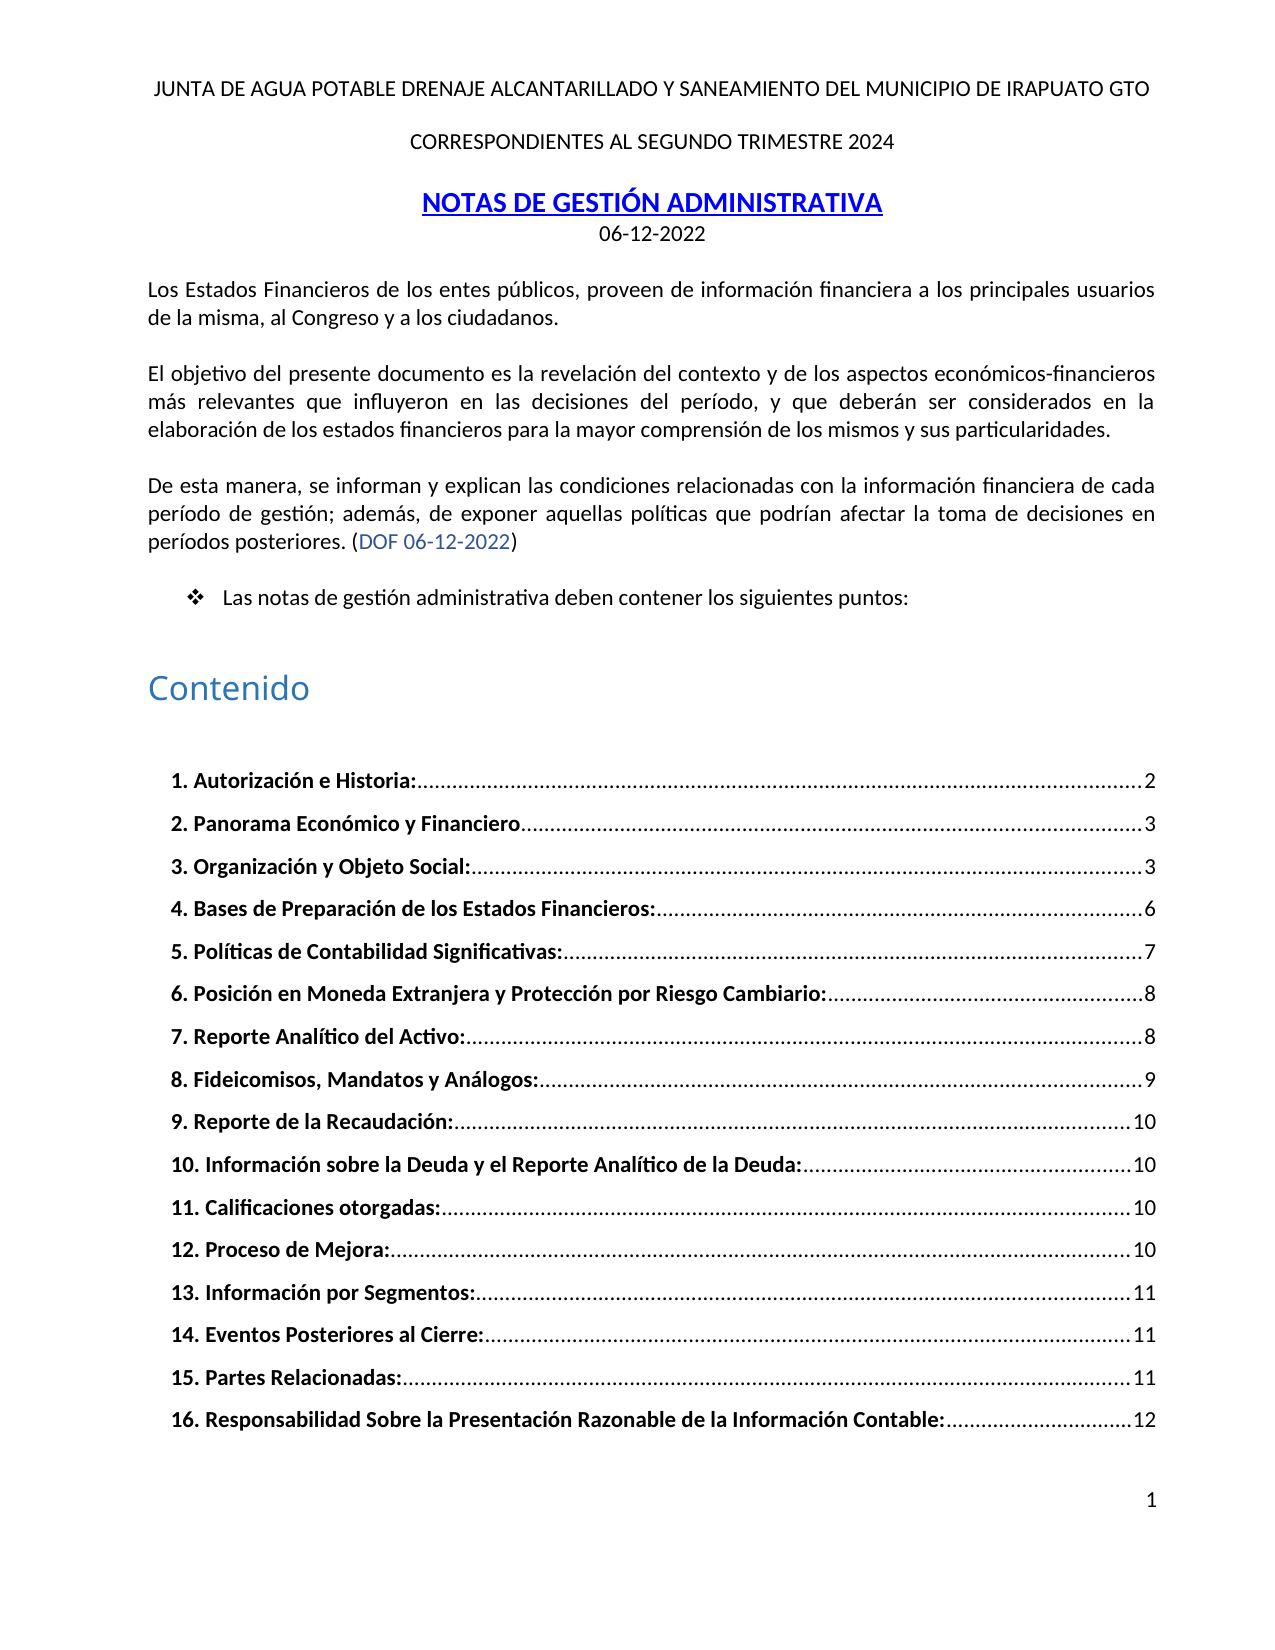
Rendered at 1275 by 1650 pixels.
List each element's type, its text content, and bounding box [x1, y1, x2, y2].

list Las notas de gestión administrativa deben contener los siguientes puntos: [185, 583, 1157, 612]
text 06-12-2022 [148, 219, 1157, 247]
text El objetivo del presente documento es la revelación del contexto y de los aspectos económicos-financieros más relevantes que influyeron en las decisiones del período, y que deberán ser considerados en la elaboración de los estados financieros para la mayor comprensión de los mismos y sus particularidades. [148, 359, 1157, 443]
text De esta manera, se informan y explican las condiciones relacionadas con la información financiera de cada período de gestión; además, de exponer aquellas políticas que podrían afectar la toma de decisiones en períodos posteriores. (DOF 06-12-2022) [148, 471, 1157, 556]
text Los Estados Financieros de los entes públicos, proveen de información financiera a los principales usuarios de la misma, al Congreso y a los ciudadanos. [148, 275, 1157, 331]
text NOTAS DE GESTIÓN ADMINISTRATIVA [148, 184, 1157, 219]
